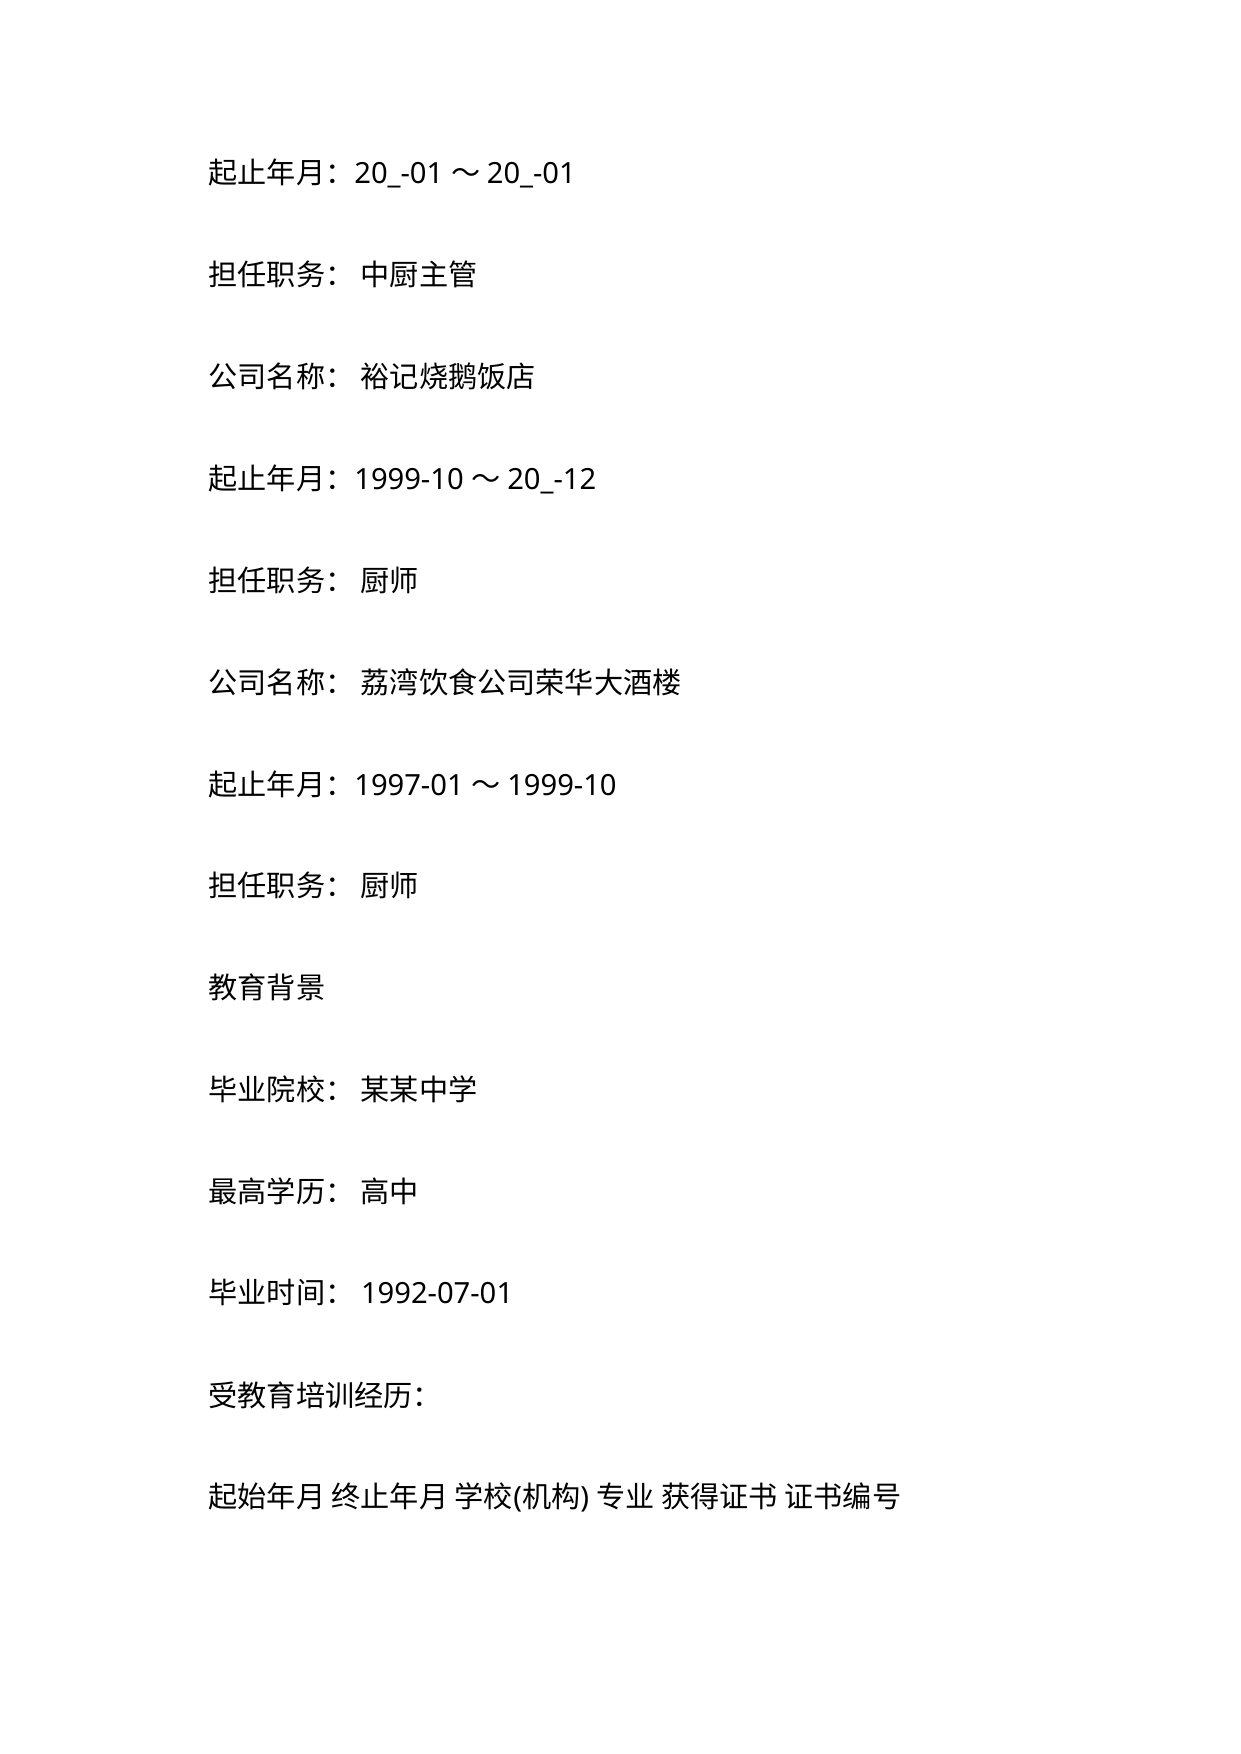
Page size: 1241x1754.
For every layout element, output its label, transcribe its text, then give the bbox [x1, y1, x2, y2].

text 担任职务： 厨师 [150, 863, 1090, 905]
text 起止年月：1999-10 ～ 20_-12 [150, 456, 1090, 498]
text 最高学历： 高中 [150, 1168, 1090, 1211]
text 毕业院校： 某某中学 [150, 1067, 1090, 1109]
text 公司名称： 荔湾饮食公司荣华大酒楼 [150, 659, 1090, 702]
text 毕业时间： 1992-07-01 [150, 1270, 1090, 1312]
text 担任职务： 中厨主管 [150, 252, 1090, 294]
text 担任职务： 厨师 [150, 557, 1090, 600]
text 起止年月：20_-01 ～ 20_-01 [150, 150, 1090, 192]
text 教育背景 [150, 965, 1090, 1007]
text 公司名称： 裕记烧鹅饭店 [150, 354, 1090, 396]
text 起始年月 终止年月 学校(机构) 专业 获得证书 证书编号 [150, 1474, 1090, 1516]
text 受教育培训经历： [150, 1372, 1090, 1414]
text 起止年月：1997-01 ～ 1999-10 [150, 761, 1090, 803]
